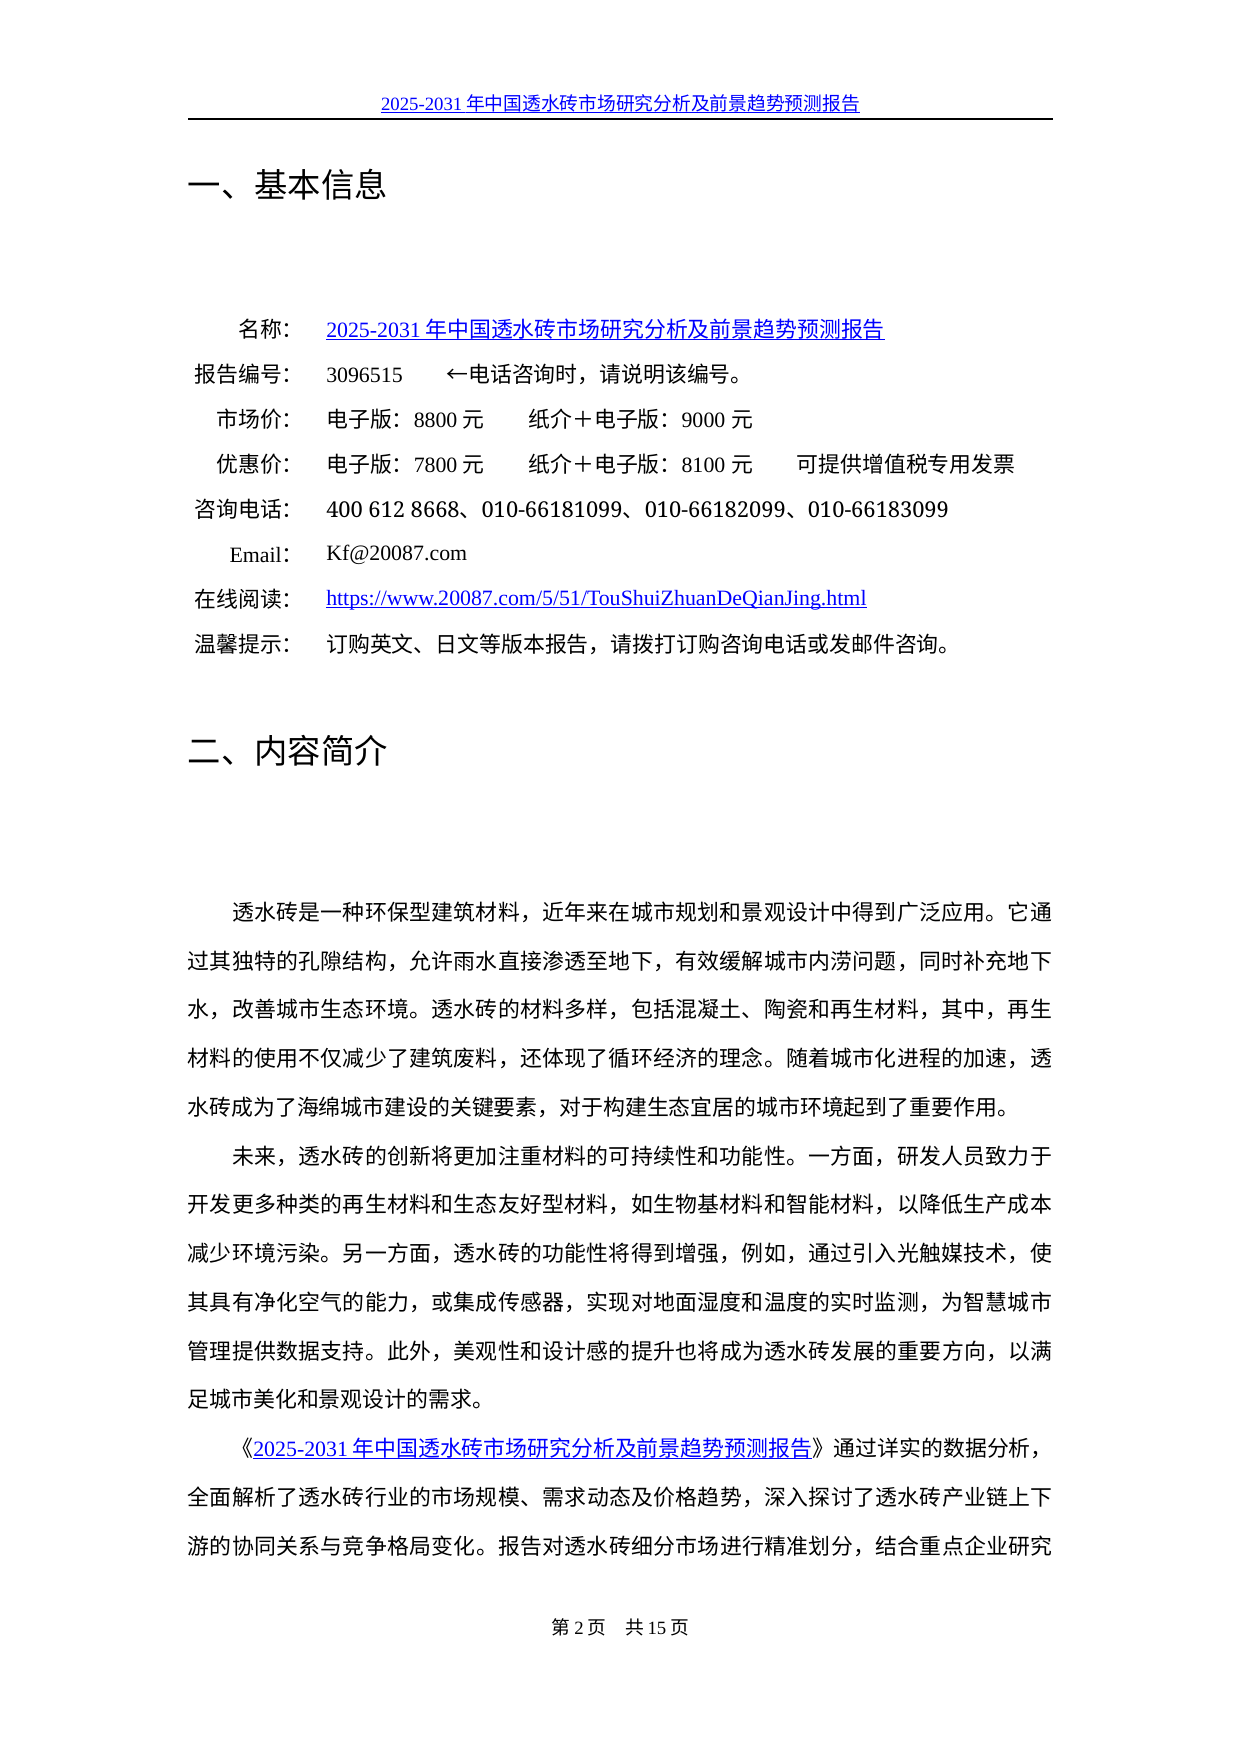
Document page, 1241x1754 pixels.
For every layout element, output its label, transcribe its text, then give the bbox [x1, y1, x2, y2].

table_cell Kf@20087.com [315, 537, 1073, 582]
title 二、内容简介 [187, 717, 1053, 782]
table_cell [315, 582, 1073, 627]
table_cell 电子版：8800 元 纸介＋电子版：9000 元 [315, 402, 1073, 447]
table_cell 报告编号： [167, 357, 315, 402]
table_cell 订购英文、日文等版本报告，请拨打订购咨询电话或发邮件咨询。 [315, 627, 1073, 672]
table_cell 温馨提示： [167, 627, 315, 672]
table_cell 市场价： [167, 402, 315, 447]
table_cell 优惠价： [167, 447, 315, 492]
title 一、基本信息 [187, 150, 1053, 215]
table_header 名称： [167, 312, 315, 357]
table_cell 400 612 8668、010-66181099、010-66182099、010-66183099 [315, 492, 1073, 537]
table_header 2025-2031年中国透水砖市场研究分析及前景趋势预测报告 [315, 312, 1073, 357]
table_cell 咨询电话： [167, 492, 315, 537]
table_cell Email： [167, 537, 315, 582]
table_cell 3096515 ←电话咨询时，请说明该编号。 [315, 357, 1073, 402]
table_cell 在线阅读： [167, 582, 315, 627]
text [187, 894, 1053, 1561]
table_cell 电子版：7800 元 纸介＋电子版：8100 元 可提供增值税专用发票 [315, 447, 1073, 492]
